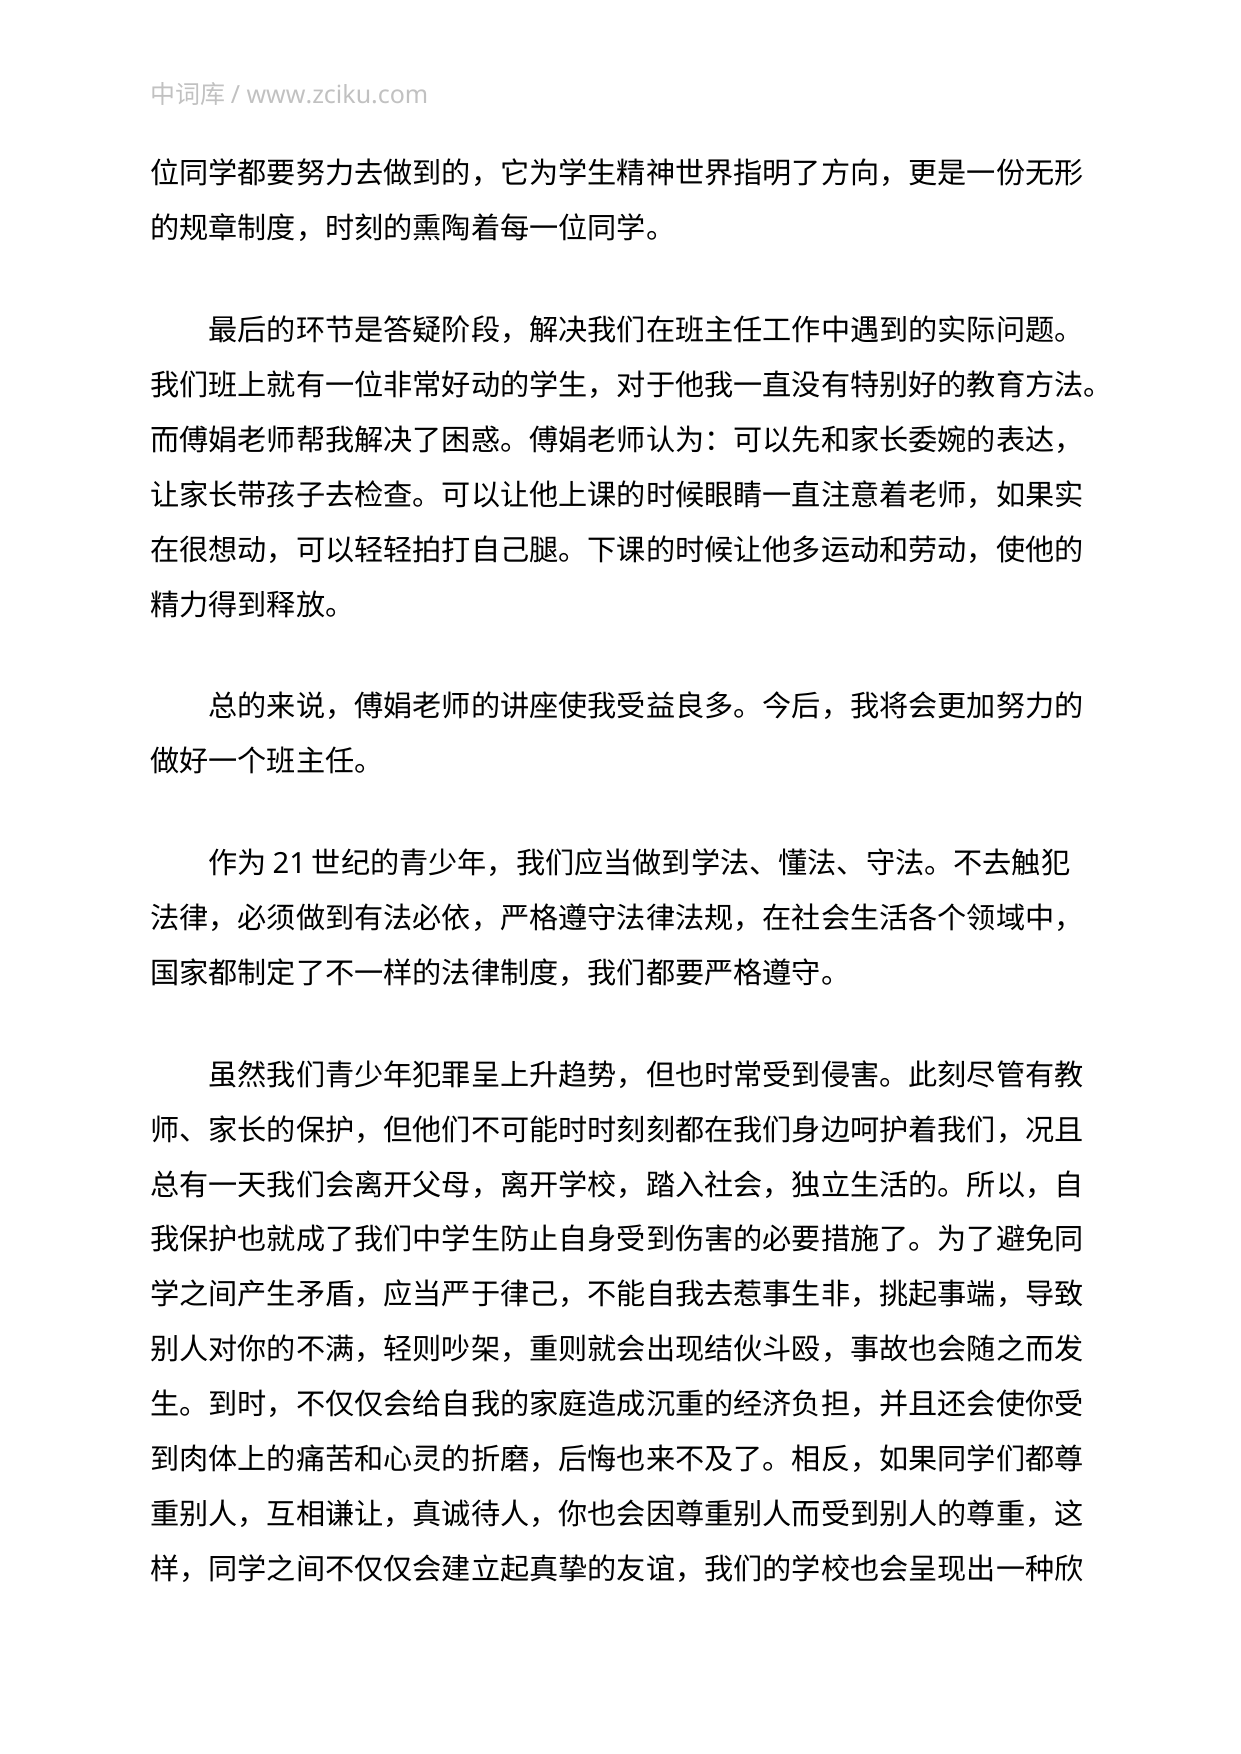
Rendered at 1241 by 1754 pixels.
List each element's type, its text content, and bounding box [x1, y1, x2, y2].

text 最后的环节是答疑阶段，解决我们在班主任工作中遇到的实际问题。我们班上就有一位非常好动的学生，对于他我一直没有特别好的教育方法。而傅娟老师帮我解决了困惑。傅娟老师认为：可以先和家长委婉的表达，让家长带孩子去检查。可以让他上课的时候眼睛一直注意着老师，如果实在很想动，可以轻轻拍打自己腿。下课的时候让他多运动和劳动，使他的精力得到释放。 [150, 307, 1090, 623]
text 总的来说，傅娟老师的讲座使我受益良多。今后，我将会更加努力的做好一个班主任。 [150, 683, 1090, 780]
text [150, 150, 1090, 247]
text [150, 1051, 1090, 1588]
text 作为21世纪的青少年，我们应当做到学法、懂法、守法。不去触犯法律，必须做到有法必依，严格遵守法律法规，在社会生活各个领域中，国家都制定了不一样的法律制度，我们都要严格遵守。 [150, 839, 1090, 992]
